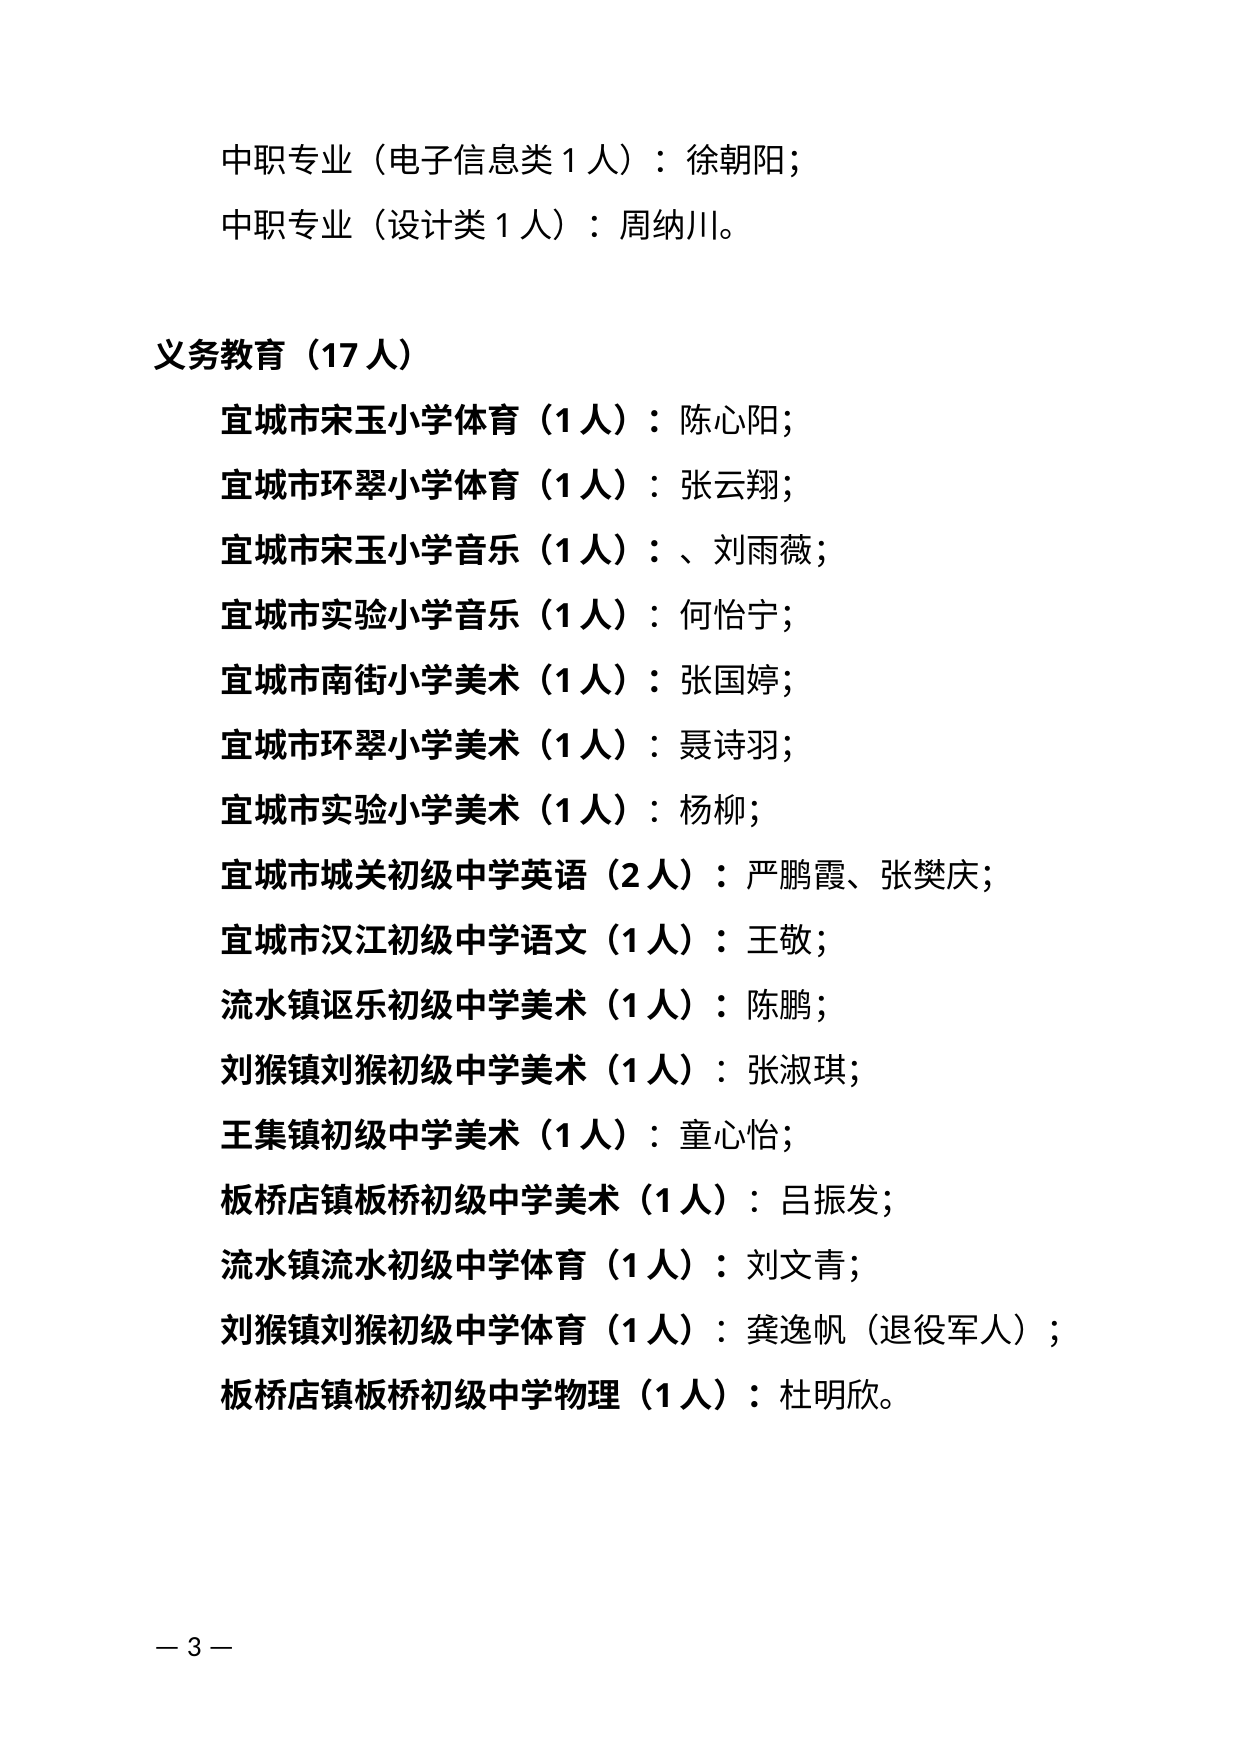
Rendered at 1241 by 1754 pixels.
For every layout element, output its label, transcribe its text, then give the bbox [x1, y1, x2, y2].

text 宜城市环翠小学体育（1人）：张云翔； [153, 450, 1087, 515]
text 宜城市实验小学美术（1人）：杨柳； [153, 775, 1087, 840]
text 宜城市宋玉小学音乐（1人）：、刘雨薇； [153, 515, 1087, 580]
text 宜城市城关初级中学英语（2人）：严鹏霞、张樊庆； [153, 840, 1087, 905]
text 刘猴镇刘猴初级中学体育（1人）：龚逸帆（退役军人）； [153, 1295, 1087, 1360]
text 王集镇初级中学美术（1人）：童心怡； [153, 1100, 1087, 1165]
text 流水镇流水初级中学体育（1人）：刘文青； [153, 1230, 1087, 1295]
text 中职专业（设计类1人）：周纳川。 [153, 190, 1087, 255]
text 宜城市南街小学美术（1人）：张国婷； [153, 645, 1087, 710]
text 流水镇讴乐初级中学美术（1人）：陈鹏； [153, 970, 1087, 1035]
text 宜城市汉江初级中学语文（1人）：王敬； [153, 905, 1087, 970]
text 宜城市宋玉小学体育（1人）：陈心阳； [153, 385, 1087, 450]
text 宜城市环翠小学美术（1人）：聂诗羽； [153, 710, 1087, 775]
text 宜城市实验小学音乐（1人）：何怡宁； [153, 580, 1087, 645]
text 义务教育（17人） [153, 320, 1087, 385]
text 刘猴镇刘猴初级中学美术（1人）：张淑琪； [153, 1035, 1087, 1100]
text 板桥店镇板桥初级中学美术（1人）：吕振发； [153, 1165, 1087, 1230]
text 中职专业（电子信息类1人）：徐朝阳； [153, 125, 1087, 190]
text 板桥店镇板桥初级中学物理（1人）：杜明欣。 [153, 1360, 1087, 1425]
